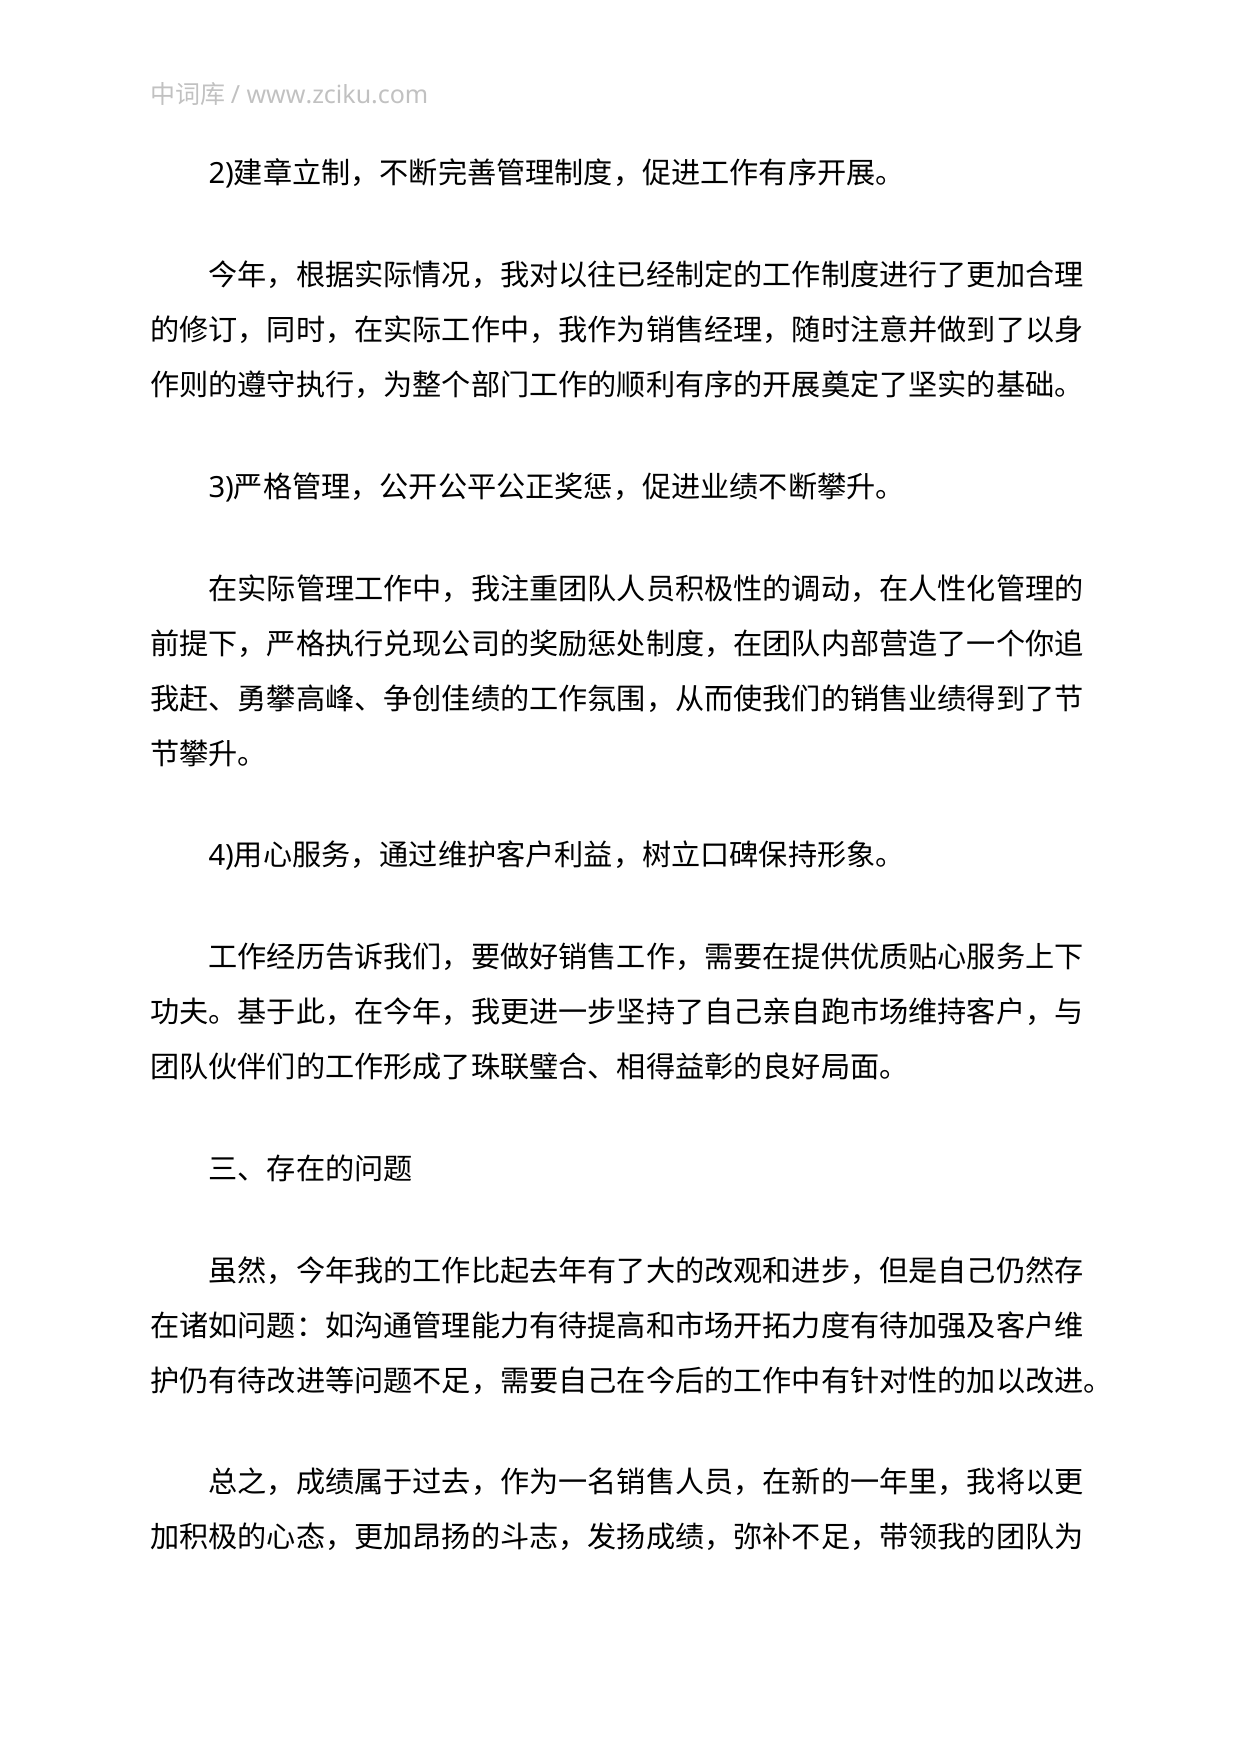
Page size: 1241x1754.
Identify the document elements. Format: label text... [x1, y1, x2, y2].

text 三、存在的问题 [150, 1146, 1090, 1188]
text 虽然，今年我的工作比起去年有了大的改观和进步，但是自己仍然存在诸如问题：如沟通管理能力有待提高和市场开拓力度有待加强及客户维护仍有待改进等问题不足，需要自己在今后的工作中有针对性的加以改进。 [150, 1247, 1090, 1399]
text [150, 1459, 1090, 1556]
text 在实际管理工作中，我注重团队人员积极性的调动，在人性化管理的前提下，严格执行兑现公司的奖励惩处制度，在团队内部营造了一个你追我赶、勇攀高峰、争创佳绩的工作氛围，从而使我们的销售业绩得到了节节攀升。 [150, 566, 1090, 772]
text 2)建章立制，不断完善管理制度，促进工作有序开展。 [150, 150, 1090, 192]
text 3)严格管理，公开公平公正奖惩，促进业绩不断攀升。 [150, 463, 1090, 506]
text 4)用心服务，通过维护客户利益，树立口碑保持形象。 [150, 832, 1090, 874]
text 工作经历告诉我们，要做好销售工作，需要在提供优质贴心服务上下功夫。基于此，在今年，我更进一步坚持了自己亲自跑市场维持客户，与团队伙伴们的工作形成了珠联璧合、相得益彰的良好局面。 [150, 934, 1090, 1086]
text 今年，根据实际情况，我对以往已经制定的工作制度进行了更加合理的修订，同时，在实际工作中，我作为销售经理，随时注意并做到了以身作则的遵守执行，为整个部门工作的顺利有序的开展奠定了坚实的基础。 [150, 252, 1090, 404]
